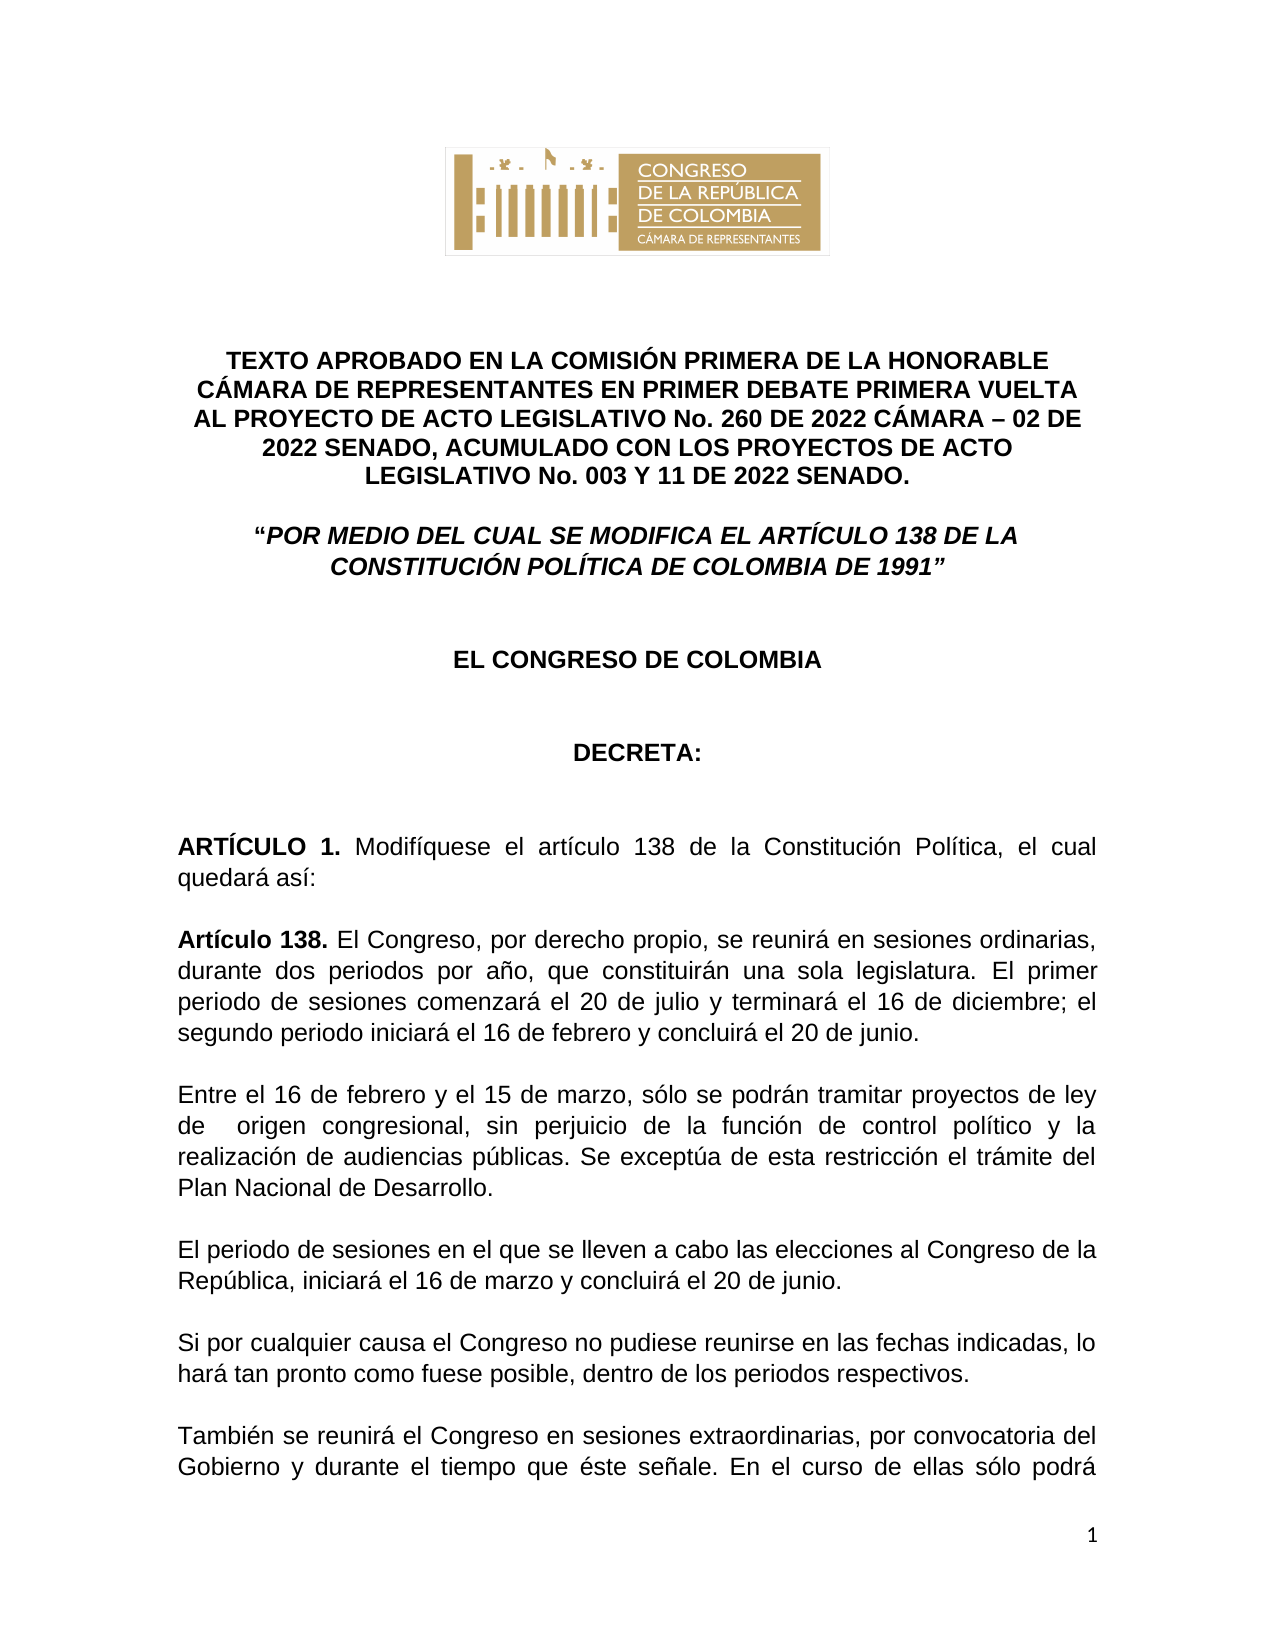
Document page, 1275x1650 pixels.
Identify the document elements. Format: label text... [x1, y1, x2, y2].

text EL CONGRESO DE COLOMBIA [177, 645, 1098, 674]
text ARTÍCULO 1. Modifíquese el artículo 138 de la Constitución Política, el cual quedará así: [177, 832, 1098, 891]
text Artículo 138. El Congreso, por derecho propio, se reunirá en sesiones ordinarias, durante dos periodos por año, que constituirán una sola legislatura. El primer periodo de sesiones comenzará el 20 de julio y terminará el 16 de diciembre; el segundo periodo iniciará el 16 de febrero y concluirá el 20 de junio. [177, 925, 1098, 1047]
text Si por cualquier causa el Congreso no pudiese reunirse en las fechas indicadas, lo hará tan pronto como fuese posible, dentro de los periodos respectivos. [177, 1328, 1098, 1388]
text El periodo de sesiones en el que se lleven a cabo las elecciones al Congreso de la República, iniciará el 16 de marzo y concluirá el 20 de junio. [177, 1235, 1098, 1295]
picture [445, 147, 830, 256]
text TEXTO APROBADO EN LA COMISIÓN PRIMERA DE LA HONORABLE CÁMARA DE REPRESENTANTES EN PRIMER DEBATE PRIMERA VUELTA AL PROYECTO DE ACTO LEGISLATIVO No. 260 DE 2022 CÁMARA – 02 DE 2022 SENADO, ACUMULADO CON LOS PROYECTOS DE ACTO LEGISLATIVO No. 003 Y 11 DE 2022 SENADO. [177, 346, 1098, 490]
text “POR MEDIO DEL CUAL SE MODIFICA EL ARTÍCULO 138 DE LA CONSTITUCIÓN POLÍTICA DE COLOMBIA DE 1991” [177, 521, 1098, 581]
text Entre el 16 de febrero y el 15 de marzo, sólo se podrán tramitar proyectos de ley de origen congresional, sin perjuicio de la función de control político y la realización de audiencias públicas. Se exceptúa de esta restricción el trámite del Plan Nacional de Desarrollo. [177, 1080, 1098, 1202]
text DECRETA: [177, 738, 1098, 767]
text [177, 1421, 1098, 1481]
